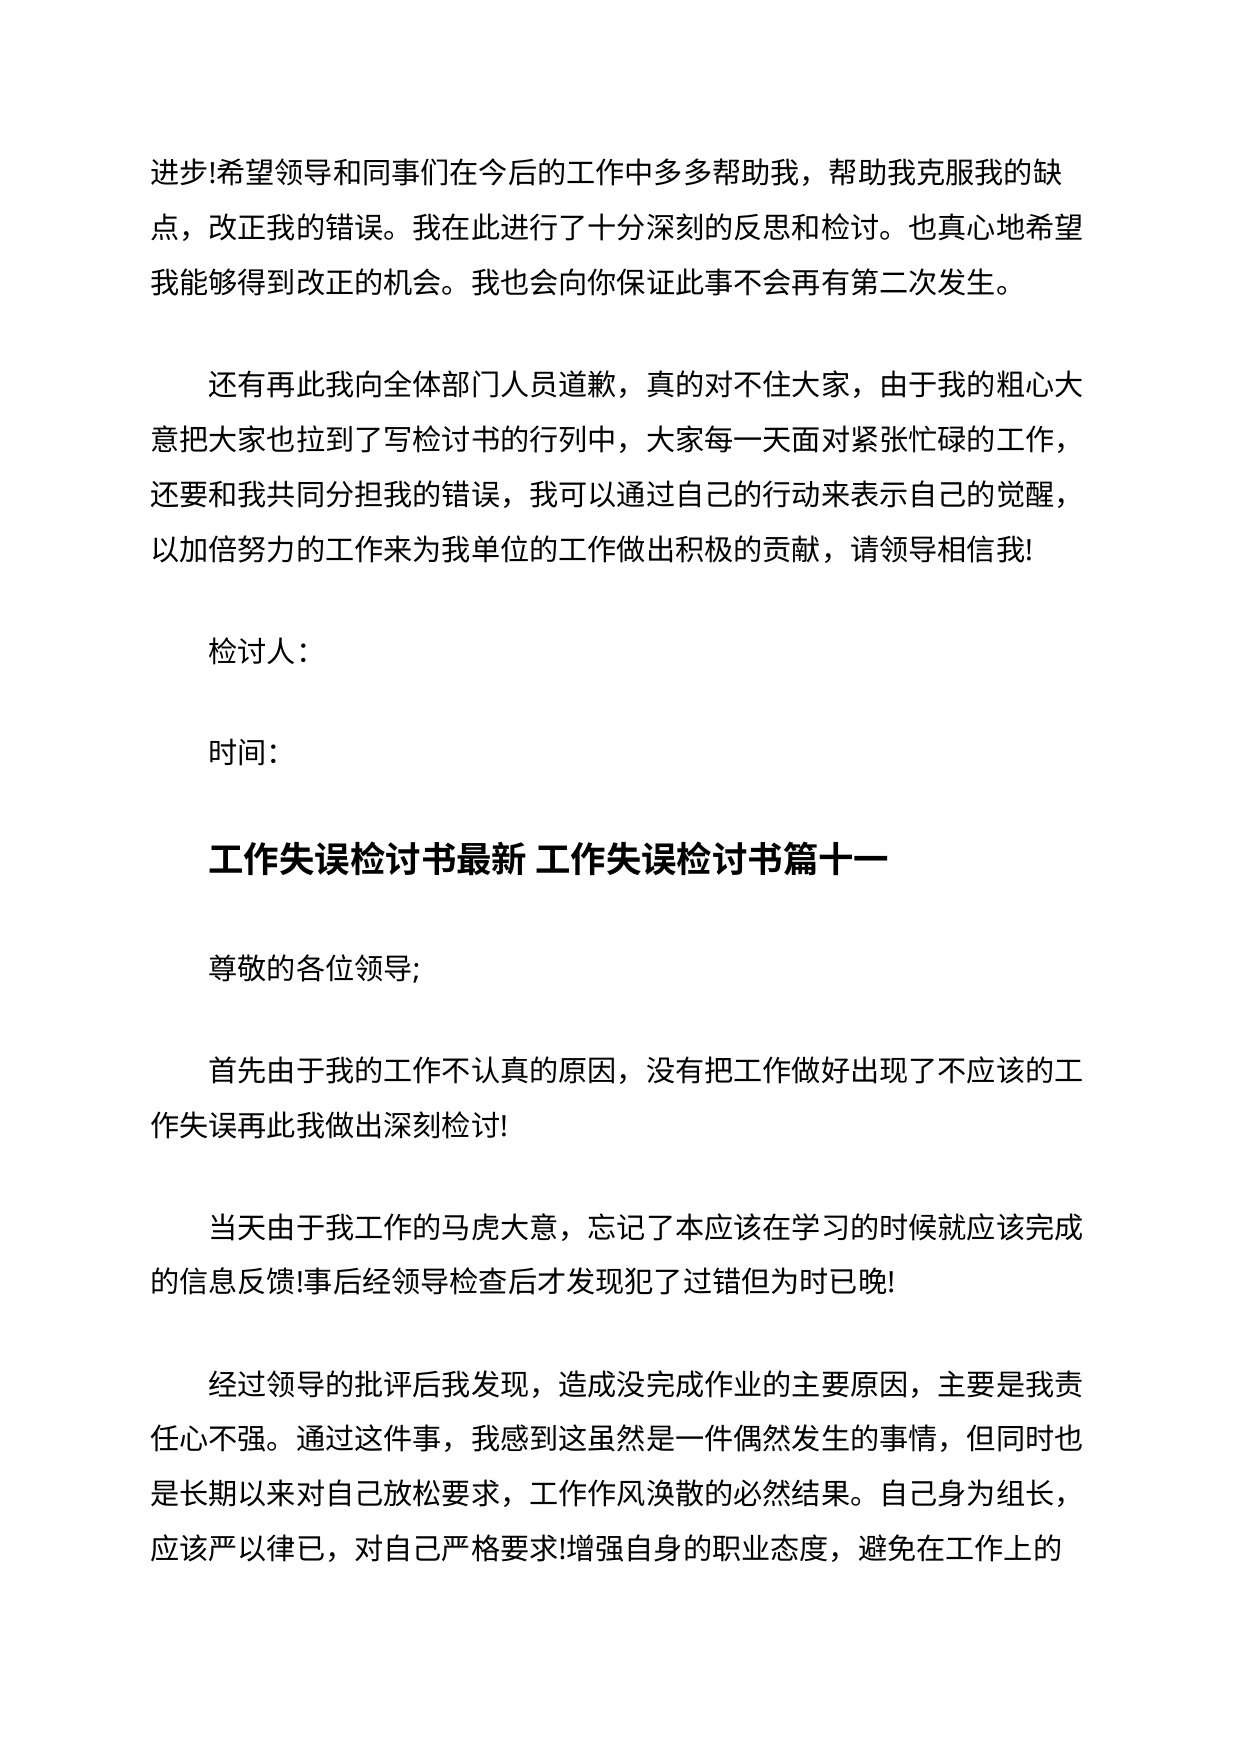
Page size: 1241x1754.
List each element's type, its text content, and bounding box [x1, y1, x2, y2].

text 还有再此我向全体部门人员道歉，真的对不住大家，由于我的粗心大意把大家也拉到了写检讨书的行列中，大家每一天面对紧张忙碌的工作，还要和我共同分担我的错误，我可以通过自己的行动来表示自己的觉醒，以加倍努力的工作来为我单位的工作做出积极的贡献，请领导相信我! [150, 362, 1090, 569]
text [150, 150, 1090, 302]
text 首先由于我的工作不认真的原因，没有把工作做好出现了不应该的工作失误再此我做出深刻检讨! [150, 1047, 1090, 1144]
text 当天由于我工作的马虎大意，忘记了本应该在学习的时候就应该完成的信息反馈!事后经领导检查后才发现犯了过错但为时已晚! [150, 1204, 1090, 1301]
text 检讨人： [150, 628, 1090, 671]
text 尊敬的各位领导; [150, 945, 1090, 988]
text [150, 1361, 1090, 1568]
text 工作失误检讨书最新 工作失误检讨书篇十一 [150, 832, 1090, 883]
text 时间： [150, 730, 1090, 772]
